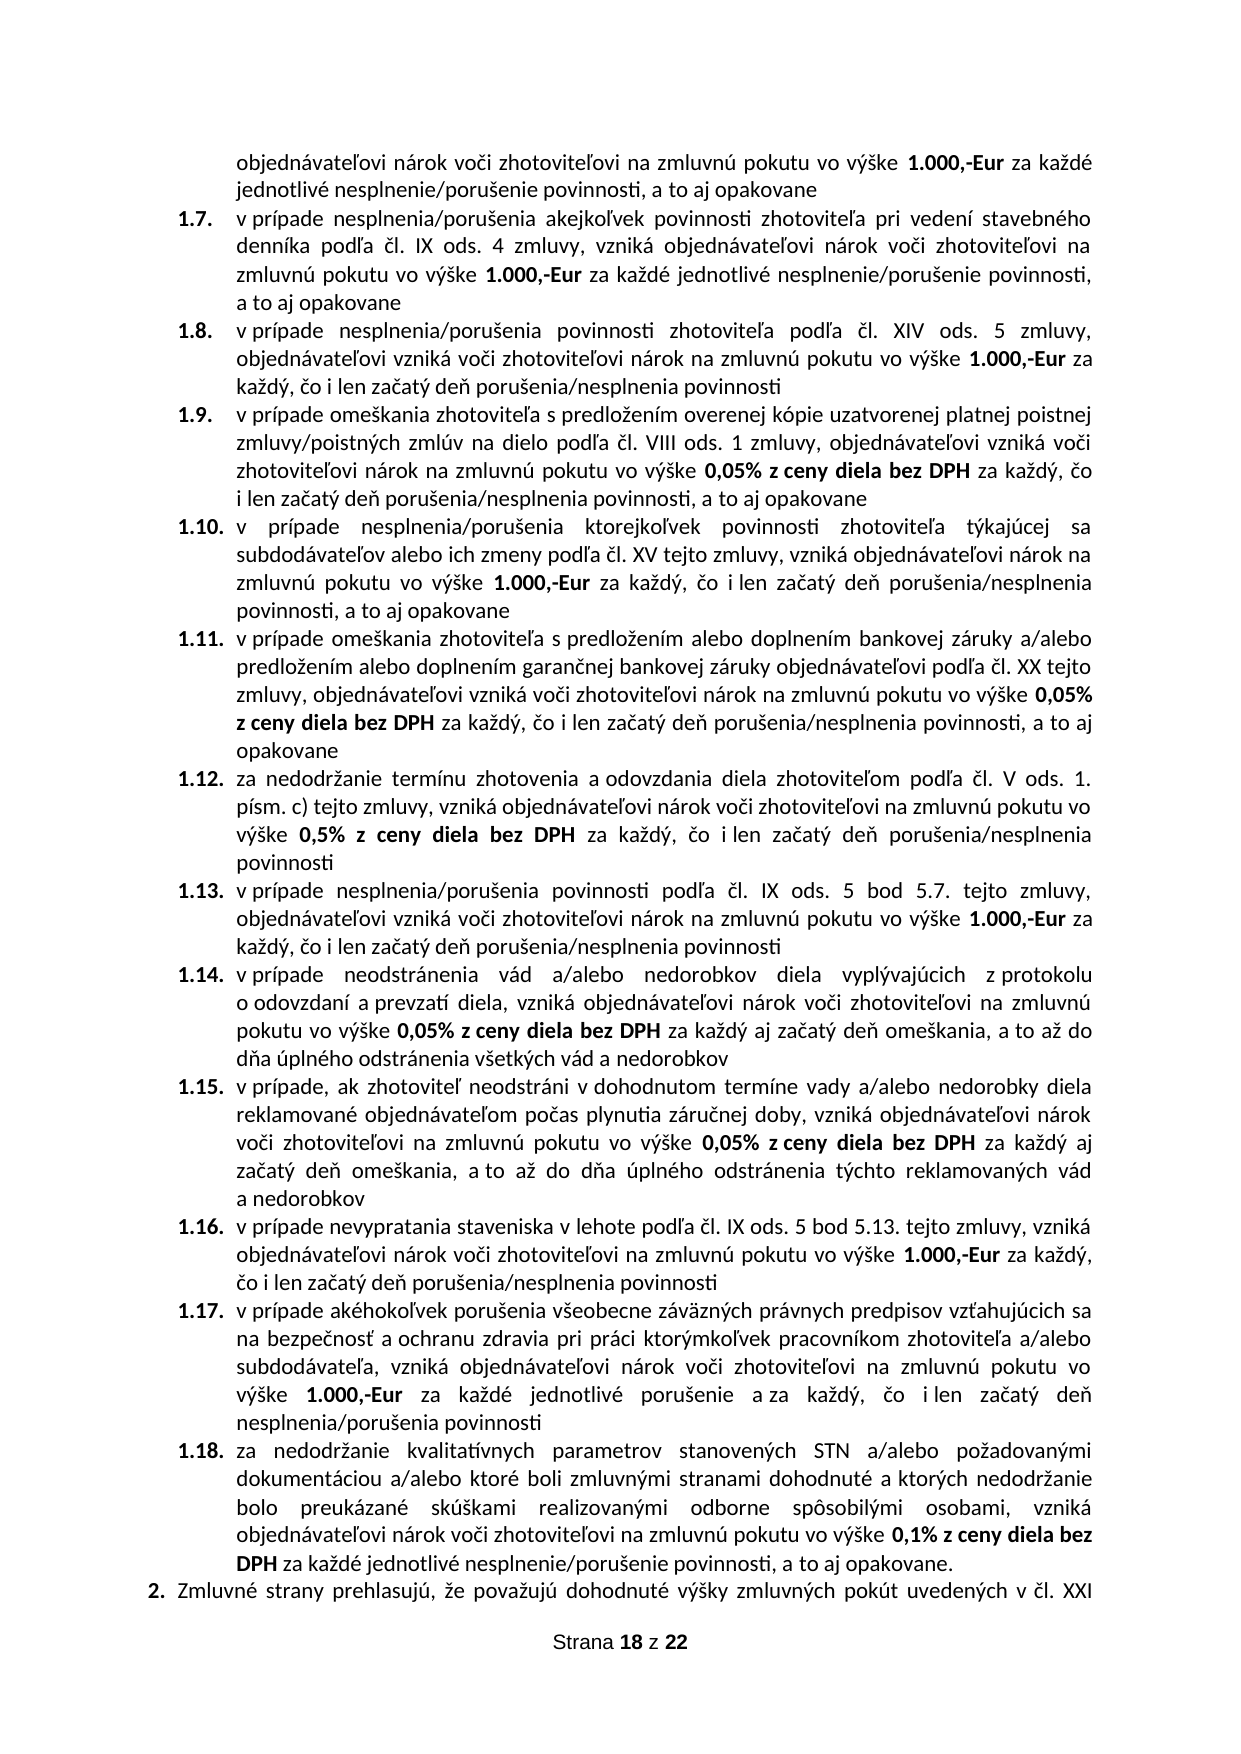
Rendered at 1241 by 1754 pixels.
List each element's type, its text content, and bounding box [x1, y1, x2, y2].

list v prípade nesplnenia/porušenia povinnosti podľa čl. IX ods. 5 bod 5.7. tejto zmluvy, objednávateľovi vzniká voči zhotoviteľovi nárok na zmluvnú pokutu vo výške 1.000,-Eur za každý, čo i len začatý deň porušenia/nesplnenia povinnosti [177, 876, 1093, 960]
list v prípade nesplnenia/porušenia ktorejkoľvek povinnosti zhotoviteľa týkajúcej sa subdodávateľov alebo ich zmeny podľa čl. XV tejto zmluvy, vzniká objednávateľovi nárok na zmluvnú pokutu vo výške 1.000,-Eur za každý, čo i len začatý deň porušenia/nesplnenia povinnosti, a to aj opakovane [177, 512, 1093, 624]
list v prípade neodstránenia vád a/alebo nedorobkov diela vyplývajúcich z protokolu o odovzdaní a prevzatí diela, vzniká objednávateľovi nárok voči zhotoviteľovi na zmluvnú pokutu vo výške 0,05% z ceny diela bez DPH za každý aj začatý deň omeškania, a to až do dňa úplného odstránenia všetkých vád a nedorobkov [177, 960, 1093, 1072]
list za nedodržanie termínu zhotovenia a odovzdania diela zhotoviteľom podľa čl. V ods. 1. písm. c) tejto zmluvy, vzniká objednávateľovi nárok voči zhotoviteľovi na zmluvnú pokutu vo výške 0,5% z ceny diela bez DPH za každý, čo i len začatý deň porušenia/nesplnenia povinnosti [177, 764, 1093, 876]
list v prípade akéhokoľvek porušenia všeobecne záväzných právnych predpisov vzťahujúcich sa na bezpečnosť a ochranu zdravia pri práci ktorýmkoľvek pracovníkom zhotoviteľa a/alebo subdodávateľa, vzniká objednávateľovi nárok voči zhotoviteľovi na zmluvnú pokutu vo výške 1.000,-Eur za každé jednotlivé porušenie a za každý, čo i len začatý deň nesplnenia/porušenia povinnosti [177, 1296, 1093, 1437]
list v prípade omeškania zhotoviteľa s predložením overenej kópie uzatvorenej platnej poistnej zmluvy/poistných zmlúv na dielo podľa čl. VIII ods. 1 zmluvy, objednávateľovi vzniká voči zhotoviteľovi nárok na zmluvnú pokutu vo výške 0,05% z ceny diela bez DPH za každý, čo i len začatý deň porušenia/nesplnenia povinnosti, a to aj opakovane [177, 400, 1093, 512]
list v prípade nevypratania staveniska v lehote podľa čl. IX ods. 5 bod 5.13. tejto zmluvy, vzniká objednávateľovi nárok voči zhotoviteľovi na zmluvnú pokutu vo výške 1.000,-Eur za každý, čo i len začatý deň porušenia/nesplnenia povinnosti [177, 1212, 1093, 1296]
list v prípade nesplnenia/porušenia povinnosti zhotoviteľa podľa čl. XIV ods. 5 zmluvy, objednávateľovi vzniká voči zhotoviteľovi nárok na zmluvnú pokutu vo výške 1.000,-Eur za každý, čo i len začatý deň porušenia/nesplnenia povinnosti [177, 316, 1093, 400]
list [177, 148, 1093, 204]
list v prípade, ak zhotoviteľ neodstráni v dohodnutom termíne vady a/alebo nedorobky diela reklamované objednávateľom počas plynutia záručnej doby, vzniká objednávateľovi nárok voči zhotoviteľovi na zmluvnú pokutu vo výške 0,05% z ceny diela bez DPH za každý aj začatý deň omeškania, a to až do dňa úplného odstránenia týchto reklamovaných vád a nedorobkov [177, 1072, 1093, 1212]
list v prípade omeškania zhotoviteľa s predložením alebo doplnením bankovej záruky a/alebo predložením alebo doplnením garančnej bankovej záruky objednávateľovi podľa čl. XX tejto zmluvy, objednávateľovi vzniká voči zhotoviteľovi nárok na zmluvnú pokutu vo výške 0,05% z ceny diela bez DPH za každý, čo i len začatý deň porušenia/nesplnenia povinnosti, a to aj opakovane [177, 624, 1093, 764]
list za nedodržanie kvalitatívnych parametrov stanovených STN a/alebo požadovanými dokumentáciou a/alebo ktoré boli zmluvnými stranami dohodnuté a ktorých nedodržanie bolo preukázané skúškami realizovanými odborne spôsobilými osobami, vzniká objednávateľovi nárok voči zhotoviteľovi na zmluvnú pokutu vo výške 0,1% z ceny diela bez DPH za každé jednotlivé nesplnenie/porušenie povinnosti, a to aj opakovane. [177, 1437, 1093, 1577]
list v prípade nesplnenia/porušenia akejkoľvek povinnosti zhotoviteľa pri vedení stavebného denníka podľa čl. IX ods. 4 zmluvy, vzniká objednávateľovi nárok voči zhotoviteľovi na zmluvnú pokutu vo výške 1.000,-Eur za každé jednotlivé nesplnenie/porušenie povinnosti, a to aj opakovane [177, 204, 1093, 316]
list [148, 1577, 1093, 1605]
